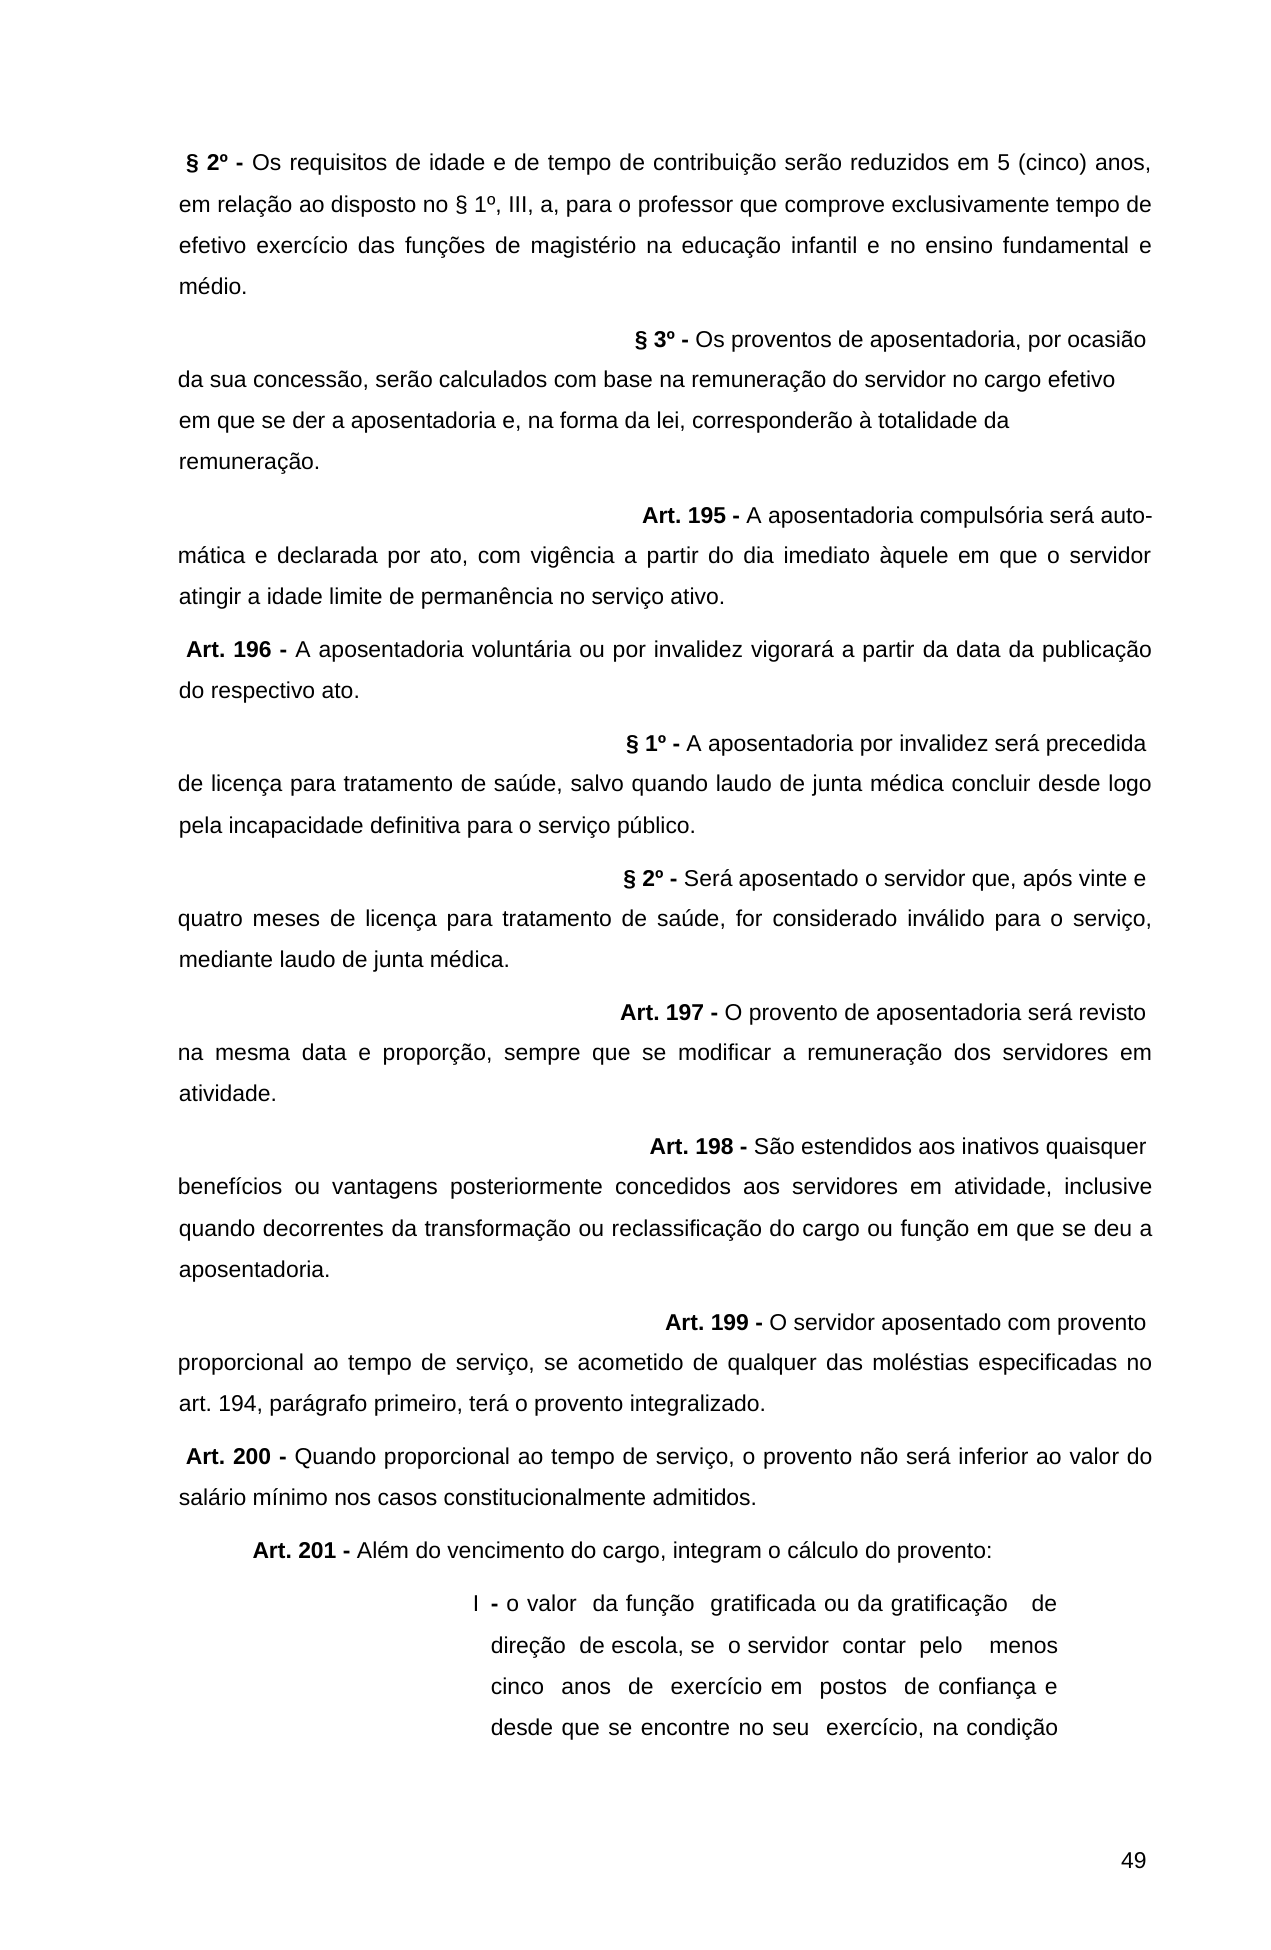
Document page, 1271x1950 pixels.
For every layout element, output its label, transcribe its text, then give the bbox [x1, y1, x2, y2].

text § 3º - Os proventos de aposentadoria, por ocasião [177, 326, 1153, 353]
text § 1º - A aposentadoria por invalidez será precedida [177, 730, 1153, 757]
text quatro meses de licença para tratamento de saúde, for considerado inválido para o serviço, mediante laudo de junta médica. [178, 904, 1153, 972]
text Art. 196 - A aposentadoria voluntária ou por invalidez vigorará a partir da data da publicação do respectivo ato. [178, 636, 1153, 704]
text Art. 197 - O provento de aposentadoria será revisto [177, 999, 1153, 1025]
text mática e declarada por ato, com vigência a partir do dia imediato àquele em que o servidor atingir a idade limite de permanência no serviço ativo. [178, 542, 1153, 609]
text § 2º - Será aposentado o servidor que, após vinte e [177, 864, 1153, 891]
text Art. 200 - Quando proporcional ao tempo de serviço, o provento não será inferior ao valor do salário mínimo nos casos constitucionalmente admitidos. [178, 1443, 1153, 1511]
text de licença para tratamento de saúde, salvo quando laudo de junta médica concluir desde logo pela incapacidade definitiva para o serviço público. [178, 770, 1153, 838]
text Art. 198 - São estendidos aos inativos quaisquer [177, 1133, 1153, 1159]
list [473, 1590, 1058, 1741]
text proporcional ao tempo de serviço, se acometido de qualquer das moléstias especificadas no art. 194, parágrafo primeiro, terá o provento integralizado. [178, 1349, 1153, 1416]
text § 2º - Os requisitos de idade e de tempo de contribuição serão reduzidos em 5 (cinco) anos, em relação ao disposto no § 1º, III, a, para o professor que comprove exclusivamente tempo de efetivo exercício das funções de magistério na educação infantil e no ensino fundamental e médio. [178, 149, 1153, 300]
text benefícios ou vantagens posteriormente concedidos aos servidores em atividade, inclusive quando decorrentes da transformação ou reclassificação do cargo ou função em que se deu a aposentadoria. [178, 1173, 1153, 1282]
text da sua concessão, serão calculados com base na remuneração do servidor no cargo efetivo em que se der a aposentadoria e, na forma da lei, corresponderão à totalidade da remuneração. [178, 366, 1153, 475]
text Art. 195 - A aposentadoria compulsória será auto- [177, 502, 1153, 528]
text Art. 201 - Além do vencimento do cargo, integram o cálculo do provento: [178, 1537, 1153, 1564]
text na mesma data e proporção, sempre que se modificar a remuneração dos servidores em atividade. [178, 1039, 1153, 1107]
text Art. 199 - O servidor aposentado com provento [177, 1309, 1153, 1335]
